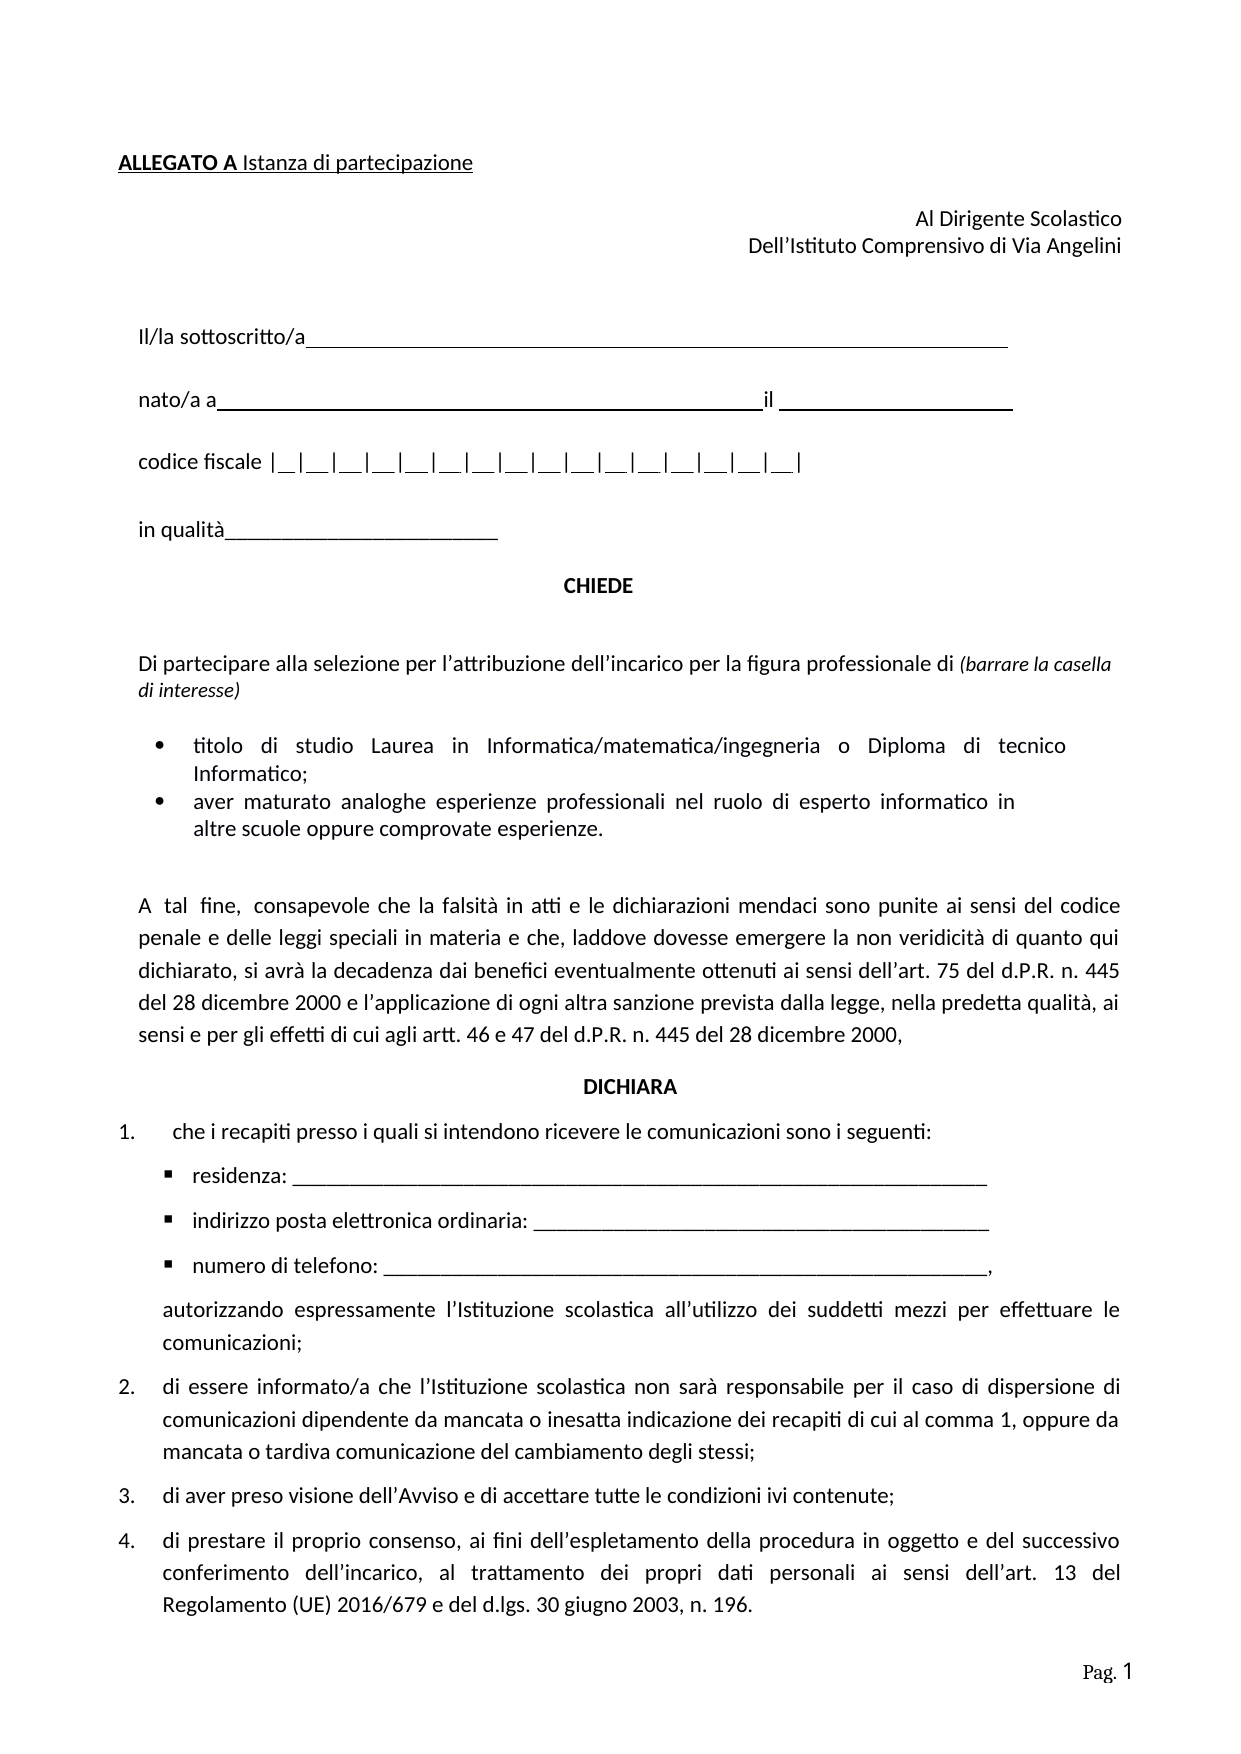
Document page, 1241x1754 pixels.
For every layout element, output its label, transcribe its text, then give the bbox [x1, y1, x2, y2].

list indirizzo posta elettronica ordinaria: ________________________________________ [162, 1206, 1122, 1234]
text ALLEGATO A Istanza di partecipazione [118, 148, 1122, 176]
list di aver preso visione dell’Avviso e di accettare tutte le condizioni ivi contenute; [118, 1482, 1122, 1509]
list residenza: _____________________________________________________________ [162, 1162, 1122, 1189]
text Dell’Istituto Comprensivo di Via Angelini [118, 232, 1122, 260]
text A tal fine, consapevole che la falsità in atti e le dichiarazioni mendaci sono punite ai sensi del codice penale e delle leggi speciali in materia e che, laddove dovesse emergere la non veridicità di quanto qui dichiarato, si avrà la decadenza dai benefici eventualmente ottenuti ai sensi dell’art. 75 del d.P.R. n. 445 del 28 dicembre 2000 e l’applicazione di ogni altra sanzione prevista dalla legge, nella predetta qualità, ai sensi e per gli effetti di cui agli artt. 46 e 47 del d.P.R. n. 445 del 28 dicembre 2000, [138, 891, 1122, 1048]
list numero di telefono: _____________________________________________________, [162, 1251, 1122, 1279]
text Di partecipare alla selezione per l’attribuzione dell’incarico per la figura professionale di (barrare la casella di interesse) [138, 649, 1122, 703]
text codice fiscale | | | | | | | | | | | | | | | | | [138, 447, 1166, 476]
text nato/a a il [138, 385, 1122, 413]
list aver maturato analoghe esperienze professionali nel ruolo di esperto informatico in altre scuole oppure comprovate esperienze. [156, 788, 1017, 842]
subtitle CHIEDE [492, 571, 704, 599]
list titolo di studio Laurea in Informatica/matematica/ingegneria o Diploma di tecnico Informatico; [156, 732, 1067, 788]
text autorizzando espressamente l’Istituzione scolastica all’utilizzo dei suddetti mezzi per effettuare le comunicazioni; [162, 1296, 1122, 1356]
list di prestare il proprio consenso, ai fini dell’espletamento della procedura in oggetto e del successivo conferimento dell’incarico, al trattamento dei propri dati personali ai sensi dell’art. 13 del Regolamento (UE) 2016/679 e del d.lgs. 30 giugno 2003, n. 196. [118, 1526, 1122, 1619]
list che i recapiti presso i quali si intendono ricevere le comunicazioni sono i seguenti: [118, 1117, 1122, 1145]
text Al Dirigente Scolastico [118, 204, 1122, 232]
text Il/la sottoscritto/a [138, 322, 1122, 351]
list di essere informato/a che l’Istituzione scolastica non sarà responsabile per il caso di dispersione di comunicazioni dipendente da mancata o inesatta indicazione dei recapiti di cui al comma 1, oppure da mancata o tardiva comunicazione del cambiamento degli stessi; [118, 1372, 1122, 1465]
text DICHIARA [138, 1072, 1122, 1100]
text in qualità________________________ [138, 515, 1166, 543]
